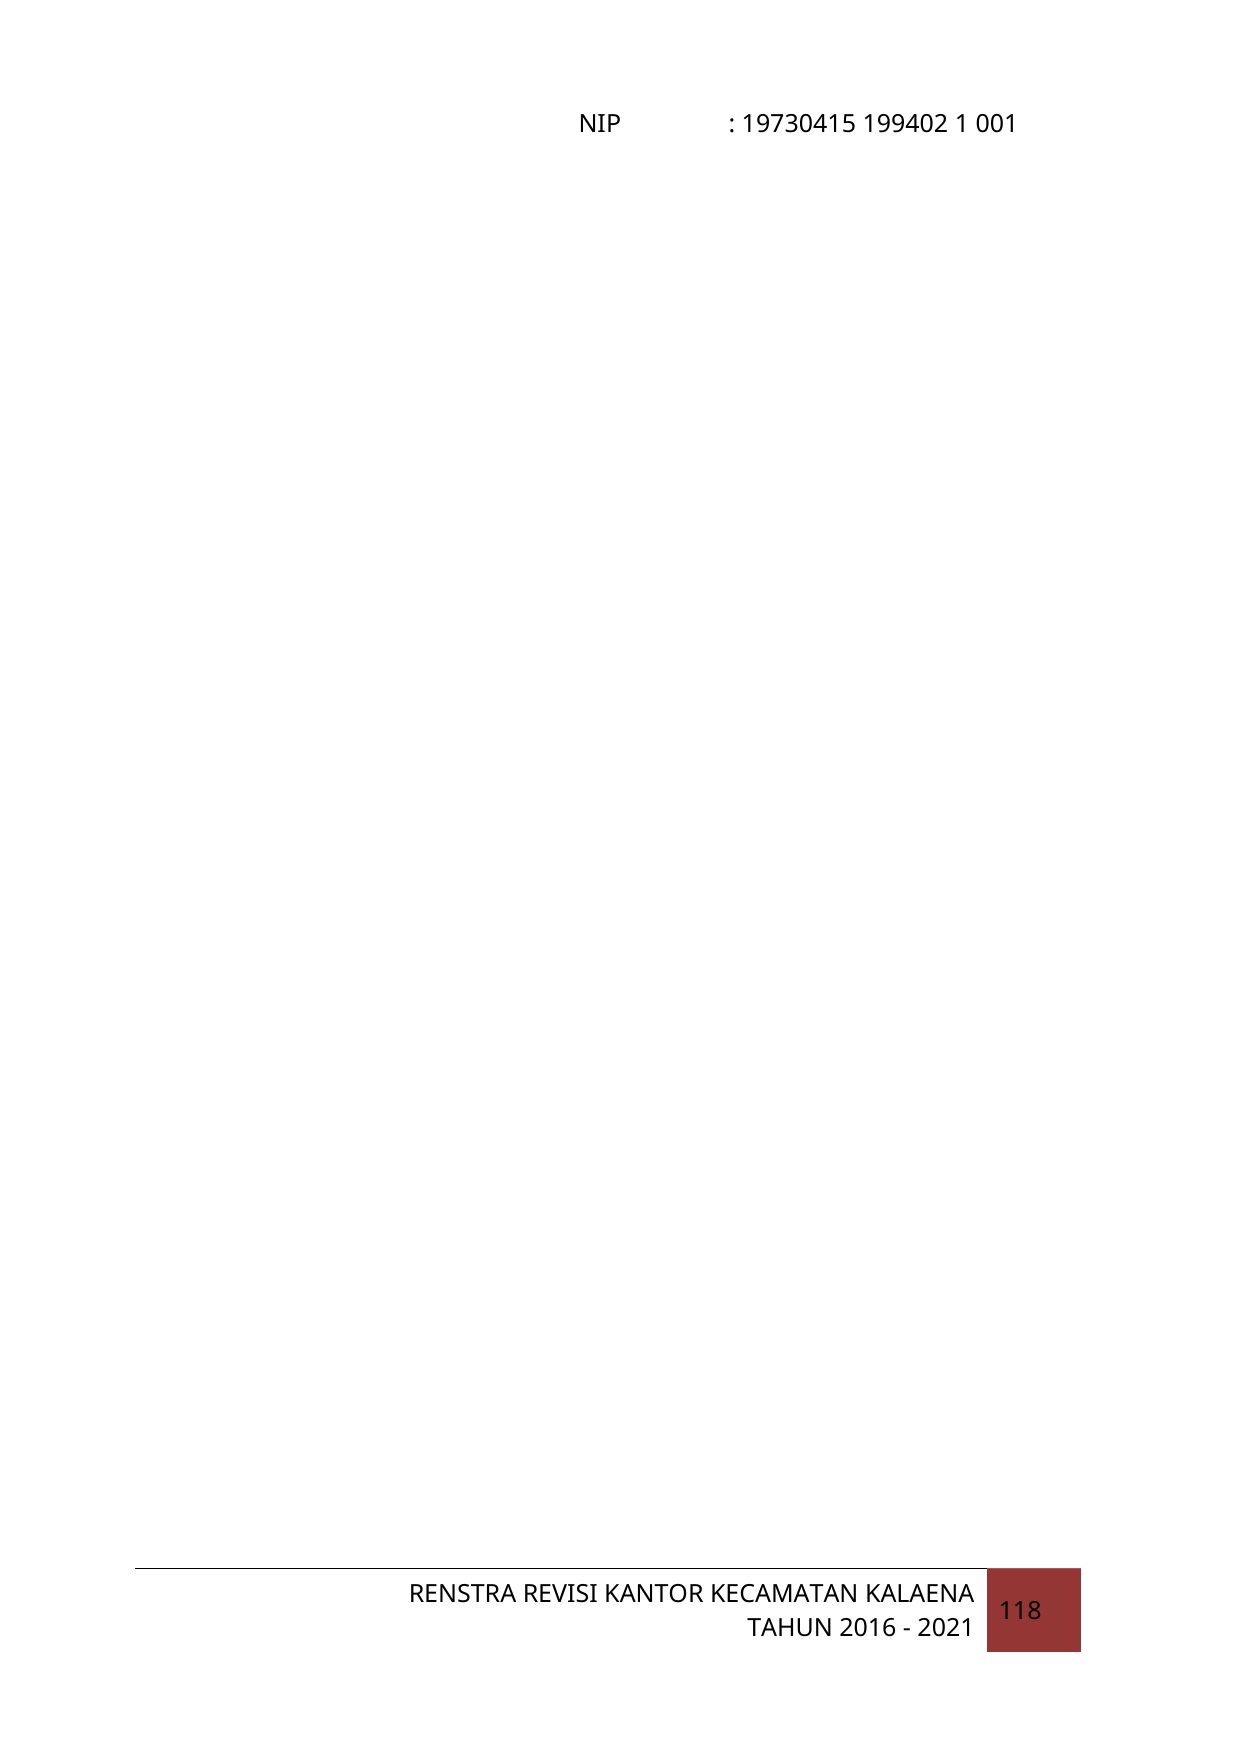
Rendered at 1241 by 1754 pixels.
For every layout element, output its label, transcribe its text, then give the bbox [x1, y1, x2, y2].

text NIP : 19730415 199402 1 001 [147, 106, 1093, 140]
